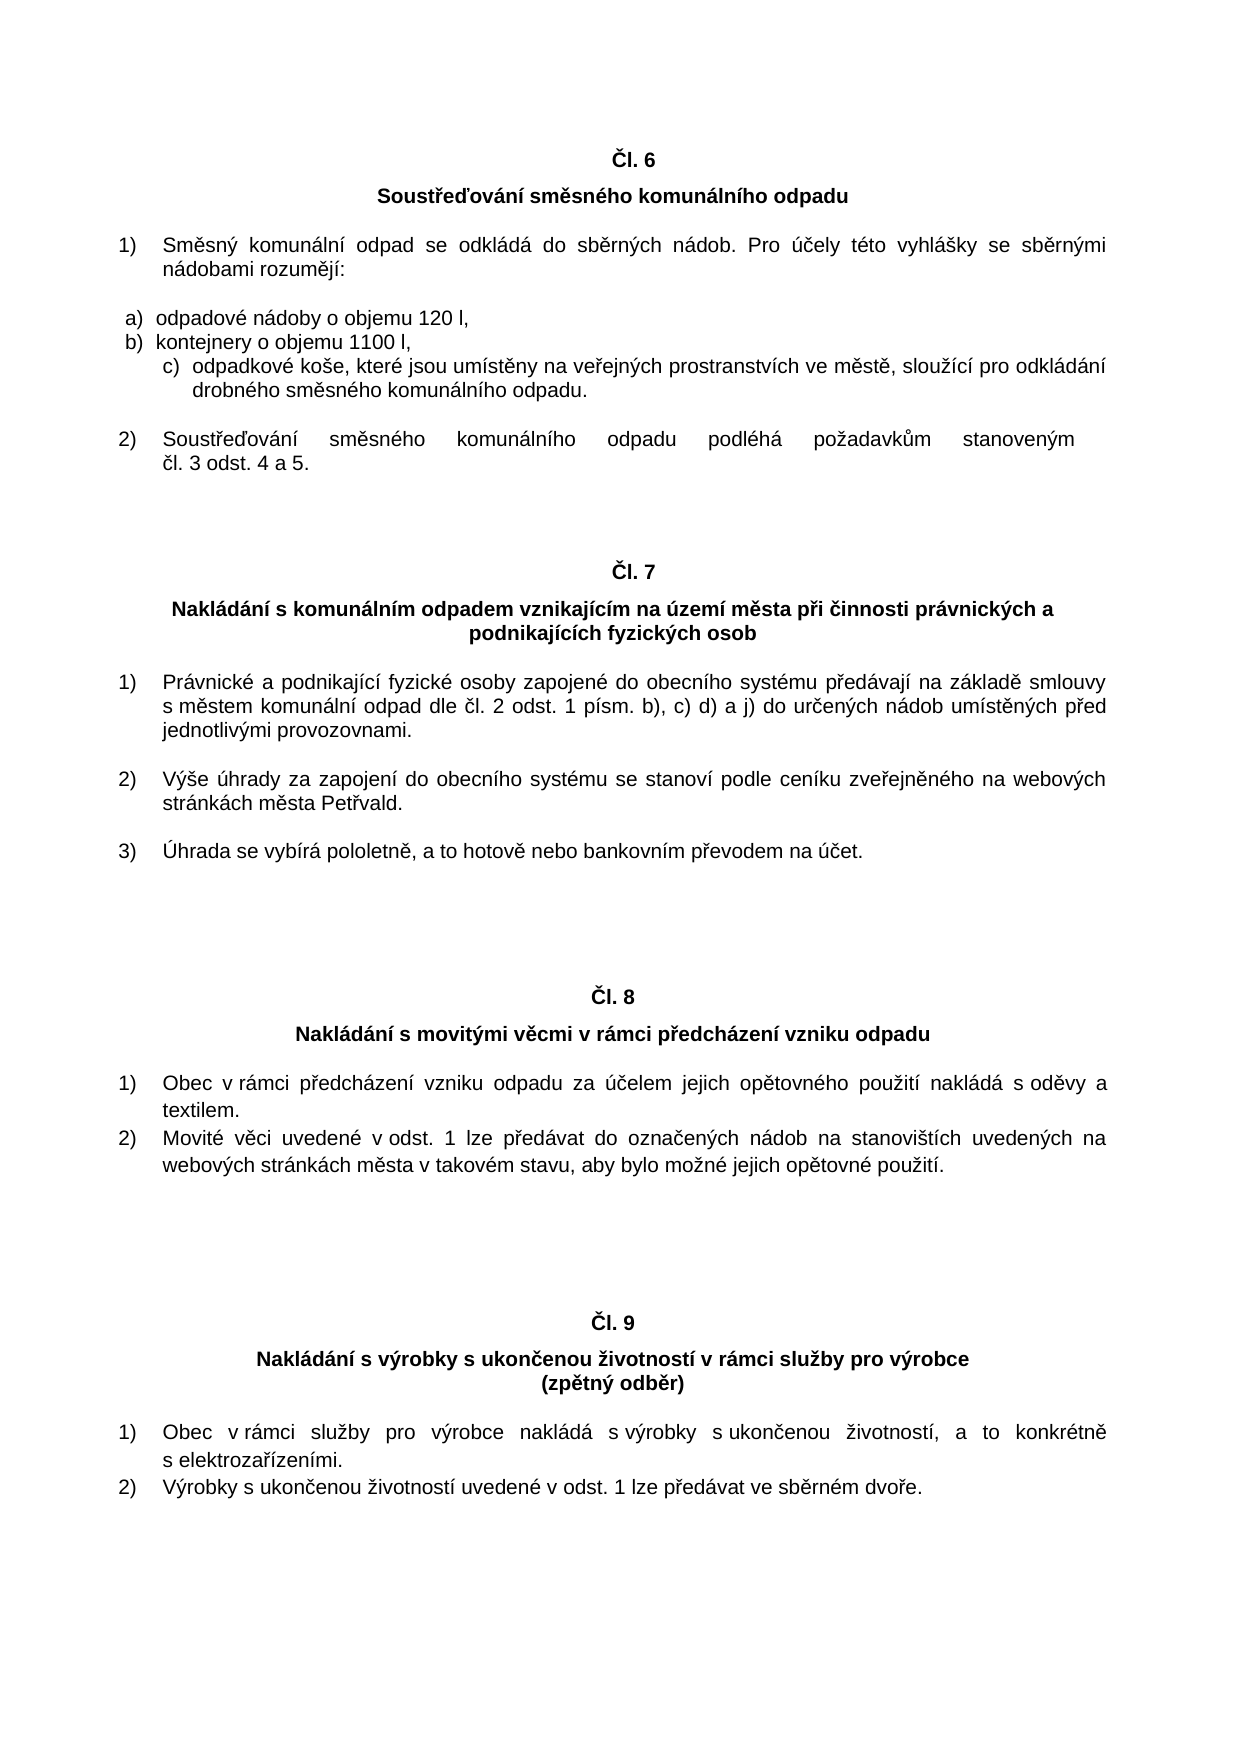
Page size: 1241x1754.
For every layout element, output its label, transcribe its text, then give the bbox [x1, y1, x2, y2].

text Čl. 6 [118, 148, 1107, 172]
list Obec v rámci služby pro výrobce nakládá s výrobky s ukončenou životností, a to konkrétně s elektrozařízeními. [118, 1420, 1107, 1472]
list Movité věci uvedené v odst. 1 lze předávat do označených nádob na stanovištích uvedených na webových stránkách města v takovém stavu, aby bylo možné jejich opětovné použití. [118, 1126, 1107, 1177]
list Výrobky s ukončenou životností uvedené v odst. 1 lze předávat ve sběrném dvoře. [118, 1475, 1107, 1499]
text Čl. 9 [118, 1311, 1107, 1335]
list odpadkové koše, které jsou umístěny na veřejných prostranstvích ve městě, sloužící pro odkládání drobného směsného komunálního odpadu. [162, 354, 1107, 402]
list Směsný komunální odpad se odkládá do sběrných nádob. Pro účely této vyhlášky se sběrnými nádobami rozumějí: [118, 233, 1107, 281]
list Výše úhrady za zapojení do obecního systému se stanoví podle ceníku zveřejněného na webových stránkách města Petřvald. [118, 766, 1107, 814]
list Soustřeďování směsného komunálního odpadu podléhá požadavkům stanoveným čl. 3 odst. 4 a 5. [118, 427, 1107, 475]
list Právnické a podnikající fyzické osoby zapojené do obecního systému předávají na základě smlouvy s městem komunální odpad dle čl. 2 odst. 1 písm. b), c) d) a j) do určených nádob umístěných před jednotlivými provozovnami. [118, 669, 1107, 741]
subtitle Nakládání s výrobky s ukončenou životností v rámci služby pro výrobce [118, 1347, 1107, 1371]
subtitle Nakládání s komunálním odpadem vznikajícím na území města při činnosti právnických a podnikajících fyzických osob [118, 597, 1107, 644]
list kontejnery o objemu 1100 l, [118, 330, 1107, 354]
subtitle Nakládání s movitými věcmi v rámci předcházení vzniku odpadu [118, 1022, 1107, 1046]
subtitle (zpětný odběr) [118, 1371, 1107, 1395]
list Úhrada se vybírá pololetně, a to hotově nebo bankovním převodem na účet. [118, 839, 1107, 863]
text Čl. 8 [118, 985, 1107, 1009]
text Čl. 7 [118, 560, 1107, 584]
list Obec v rámci předcházení vzniku odpadu za účelem jejich opětovného použití nakládá s oděvy a textilem. [118, 1071, 1107, 1122]
text Soustřeďování směsného komunálního odpadu [118, 184, 1107, 208]
list odpadové nádoby o objemu 120 l, [118, 306, 1107, 330]
